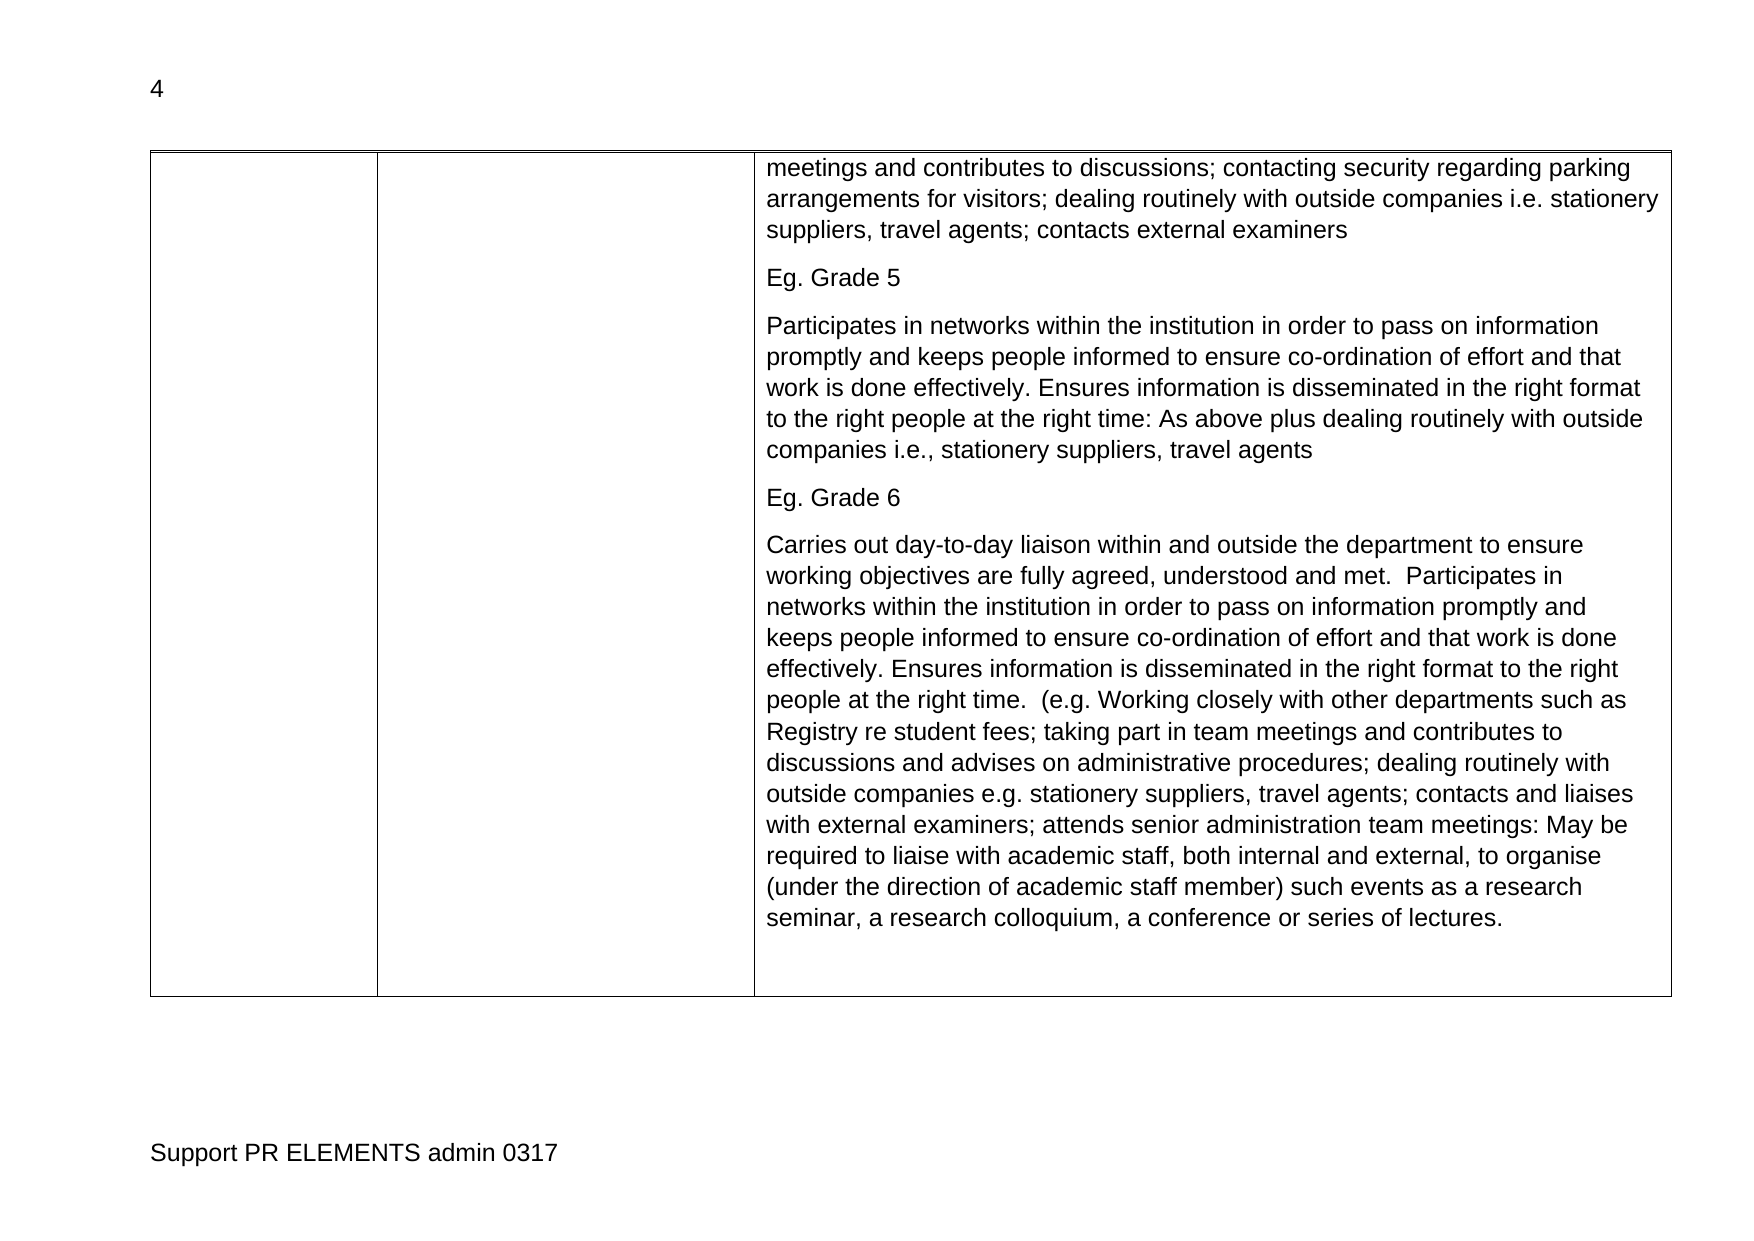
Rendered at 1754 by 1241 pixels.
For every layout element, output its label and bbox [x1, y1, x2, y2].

table_cell [151, 153, 377, 996]
table_cell [378, 153, 754, 996]
table_cell [755, 153, 1671, 996]
